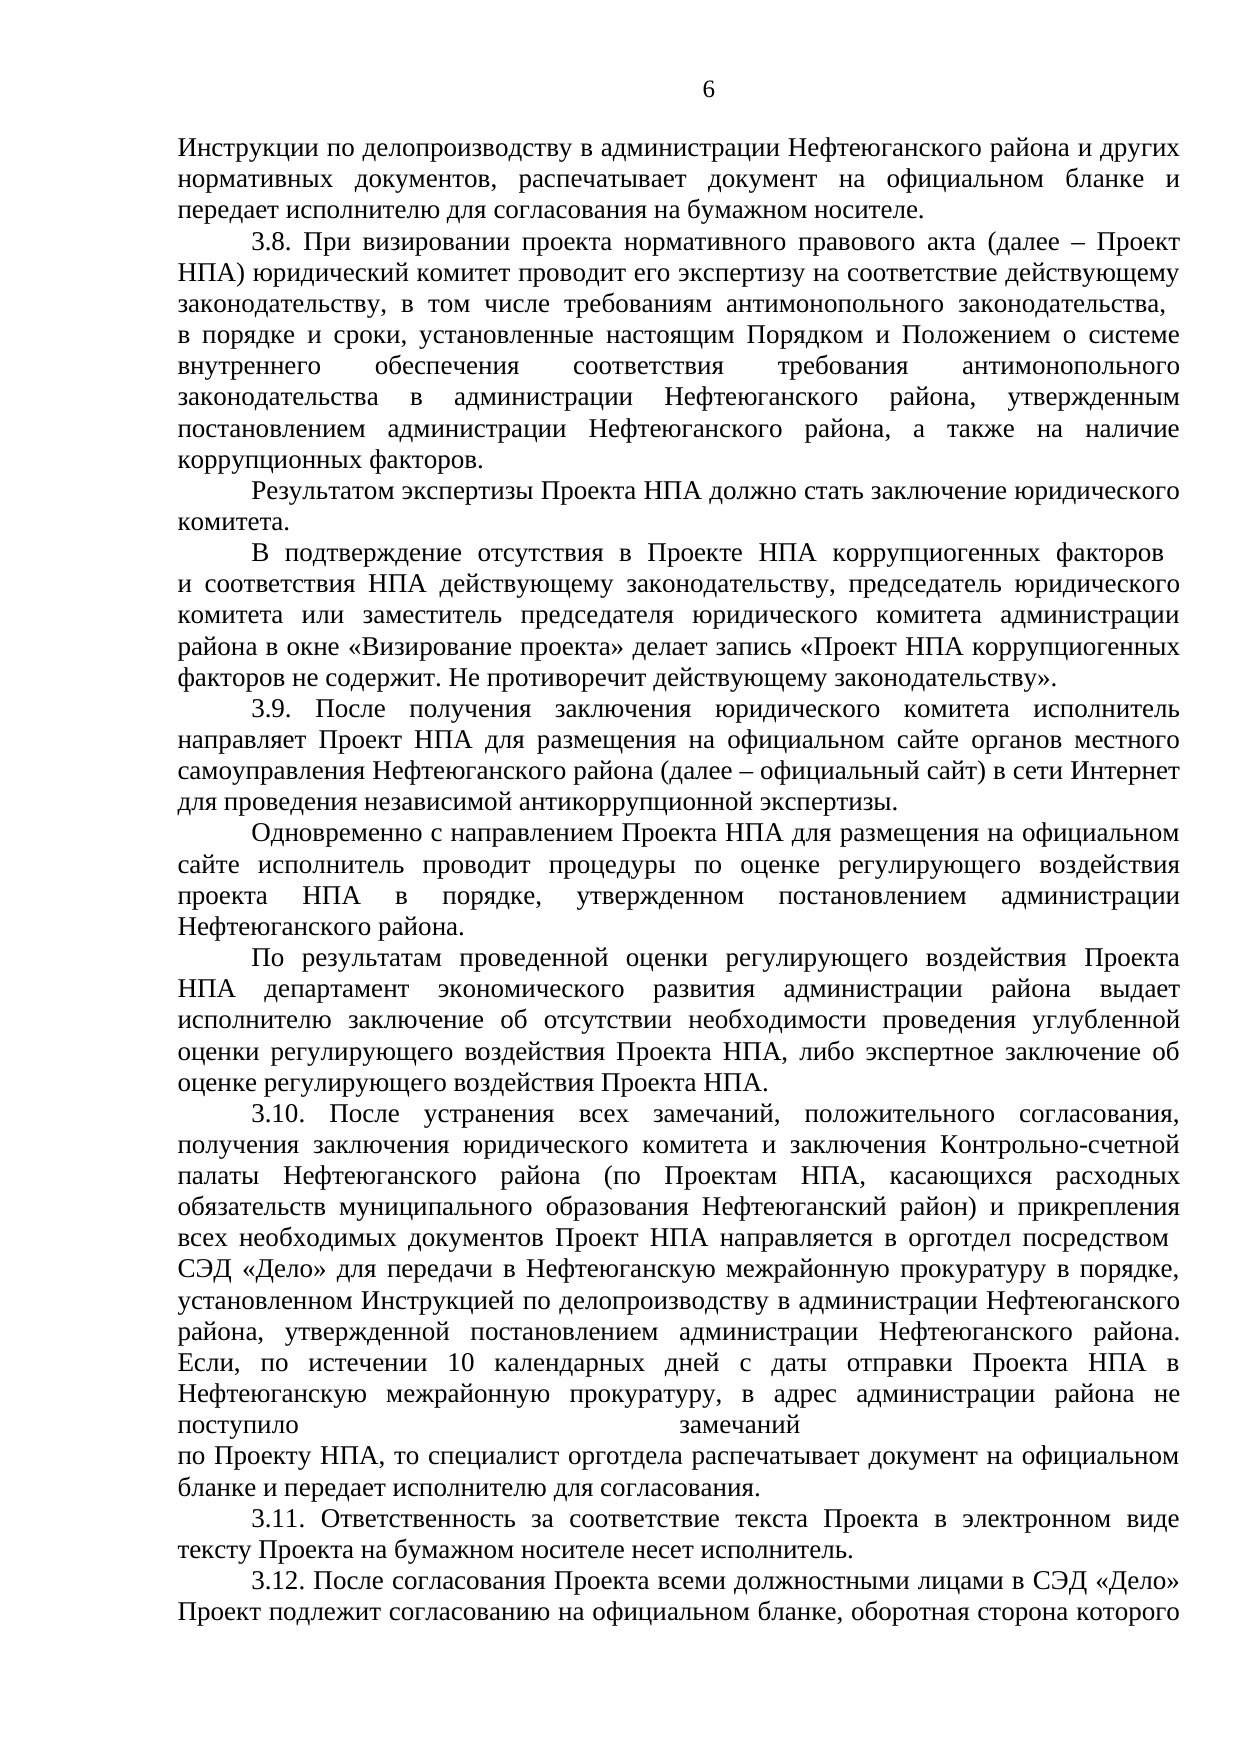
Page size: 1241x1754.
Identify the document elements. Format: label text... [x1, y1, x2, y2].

text По результатам проведенной оценки регулирующего воздействия Проекта НПА департамент экономического развития администрации района выдает исполнителю заключение об отсутствии необходимости проведения углубленной оценки регулирующего воздействия Проекта НПА, либо экспертное заключение об оценке регулирующего воздействия Проекта НПА. [177, 941, 1181, 1097]
text 3.10. После устранения всех замечаний, положительного согласования, получения заключения юридического комитета и заключения Контрольно-счетной палаты Нефтеюганского района (по Проектам НПА, касающихся расходных обязательств муниципального образования Нефтеюганский район) и прикрепления всех необходимых документов Проект НПА направляется в орготдел посредством СЭД «Дело» для передачи в Нефтеюганскую межрайонную прокуратуру в порядке, установленном Инструкцией по делопроизводству в администрации Нефтеюганского района, утвержденной постановлением администрации Нефтеюганского района. Если, по истечении 10 календарных дней с даты отправки Проекта НПА в Нефтеюганскую межрайонную прокуратуру, в адрес администрации района не поступило замечаний по Проекту НПА, то специалист орготдела распечатывает документ на официальном бланке и передает исполнителю для согласования. [177, 1097, 1181, 1502]
text 3.8. При визировании проекта нормативного правового акта (далее – Проект НПА) юридический комитет проводит его экспертизу на соответствие действующему законодательству, в том числе требованиям антимонопольного законодательства, в порядке и сроки, установленные настоящим Порядком и Положением о системе внутреннего обеспечения соответствия требования антимонопольного законодательства в администрации Нефтеюганского района, утвержденным постановлением администрации Нефтеюганского района, а также на наличие коррупционных факторов. [177, 225, 1181, 474]
text В подтверждение отсутствия в Проекте НПА коррупциогенных факторов и соответствия НПА действующему законодательству, председатель юридического комитета или заместитель председателя юридического комитета администрации района в окне «Визирование проекта» делает запись «Проект НПА коррупциогенных факторов не содержит. Не противоречит действующему законодательству». [177, 536, 1181, 692]
text 3.9. После получения заключения юридического комитета исполнитель направляет Проект НПА для размещения на официальном сайте органов местного самоуправления Нефтеюганского района (далее – официальный сайт) в сети Интернет для проведения независимой антикоррупционной экспертизы. [177, 692, 1181, 817]
text Результатом экспертизы Проекта НПА должно стать заключение юридического комитета. [177, 474, 1181, 536]
text 3.11. Ответственность за соответствие текста Проекта в электронном виде тексту Проекта на бумажном носителе несет исполнитель. [177, 1502, 1181, 1564]
text Одновременно с направлением Проекта НПА для размещения на официальном сайте исполнитель проводит процедуры по оценке регулирующего воздействия проекта НПА в порядке, утвержденном постановлением администрации Нефтеюганского района. [177, 817, 1181, 941]
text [177, 131, 1181, 225]
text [177, 1564, 1181, 1626]
